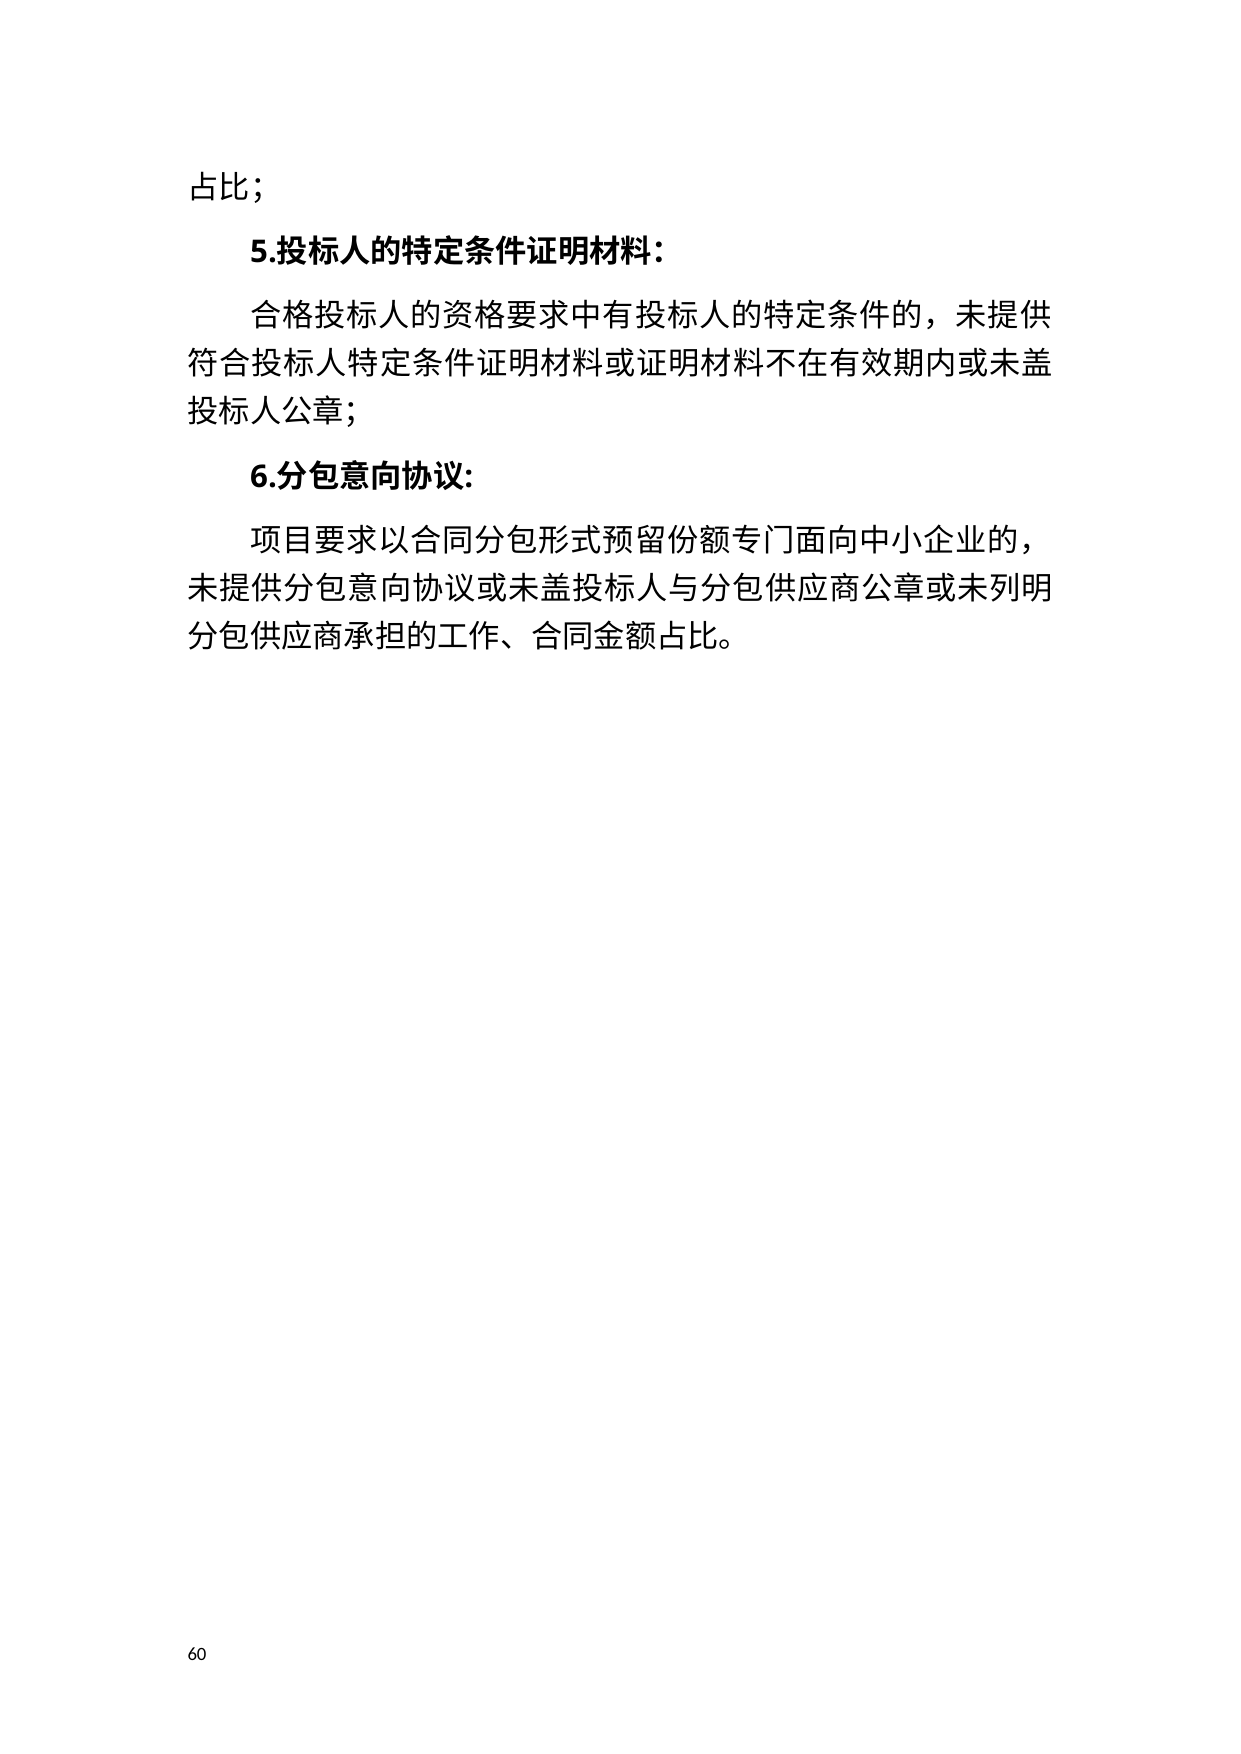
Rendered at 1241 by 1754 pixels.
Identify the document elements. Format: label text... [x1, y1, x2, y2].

text 项目要求以合同分包形式预留份额专门面向中小企业的，未提供分包意向协议或未盖投标人与分包供应商公章或未列明分包供应商承担的工作、合同金额占比。 [187, 513, 1053, 657]
text 5.投标人的特定条件证明材料： [187, 224, 1053, 272]
text 6.分包意向协议: [187, 449, 1053, 497]
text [187, 160, 1053, 208]
text 合格投标人的资格要求中有投标人的特定条件的，未提供符合投标人特定条件证明材料或证明材料不在有效期内或未盖投标人公章； [187, 288, 1053, 432]
